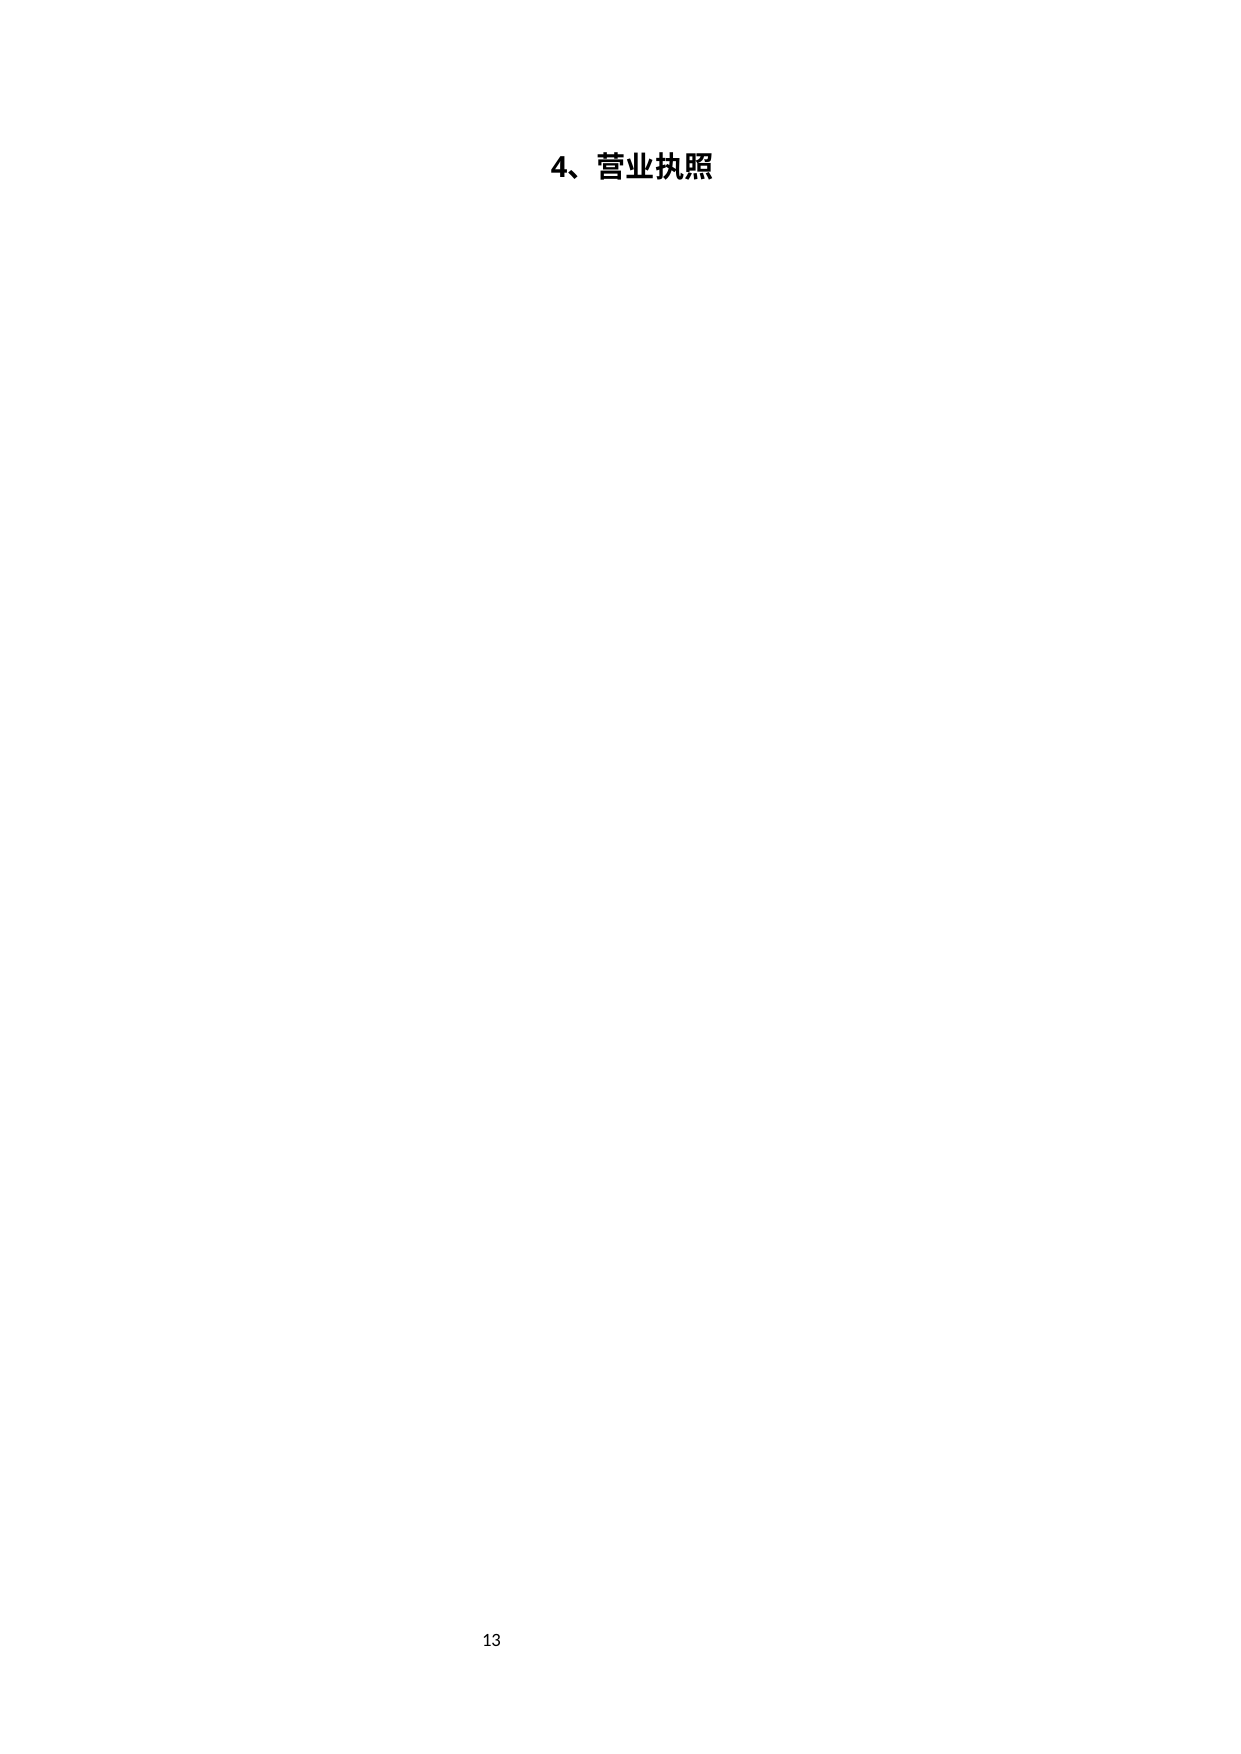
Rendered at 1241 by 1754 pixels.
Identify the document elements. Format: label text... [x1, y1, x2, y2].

text 4、营业执照 [158, 132, 1106, 197]
